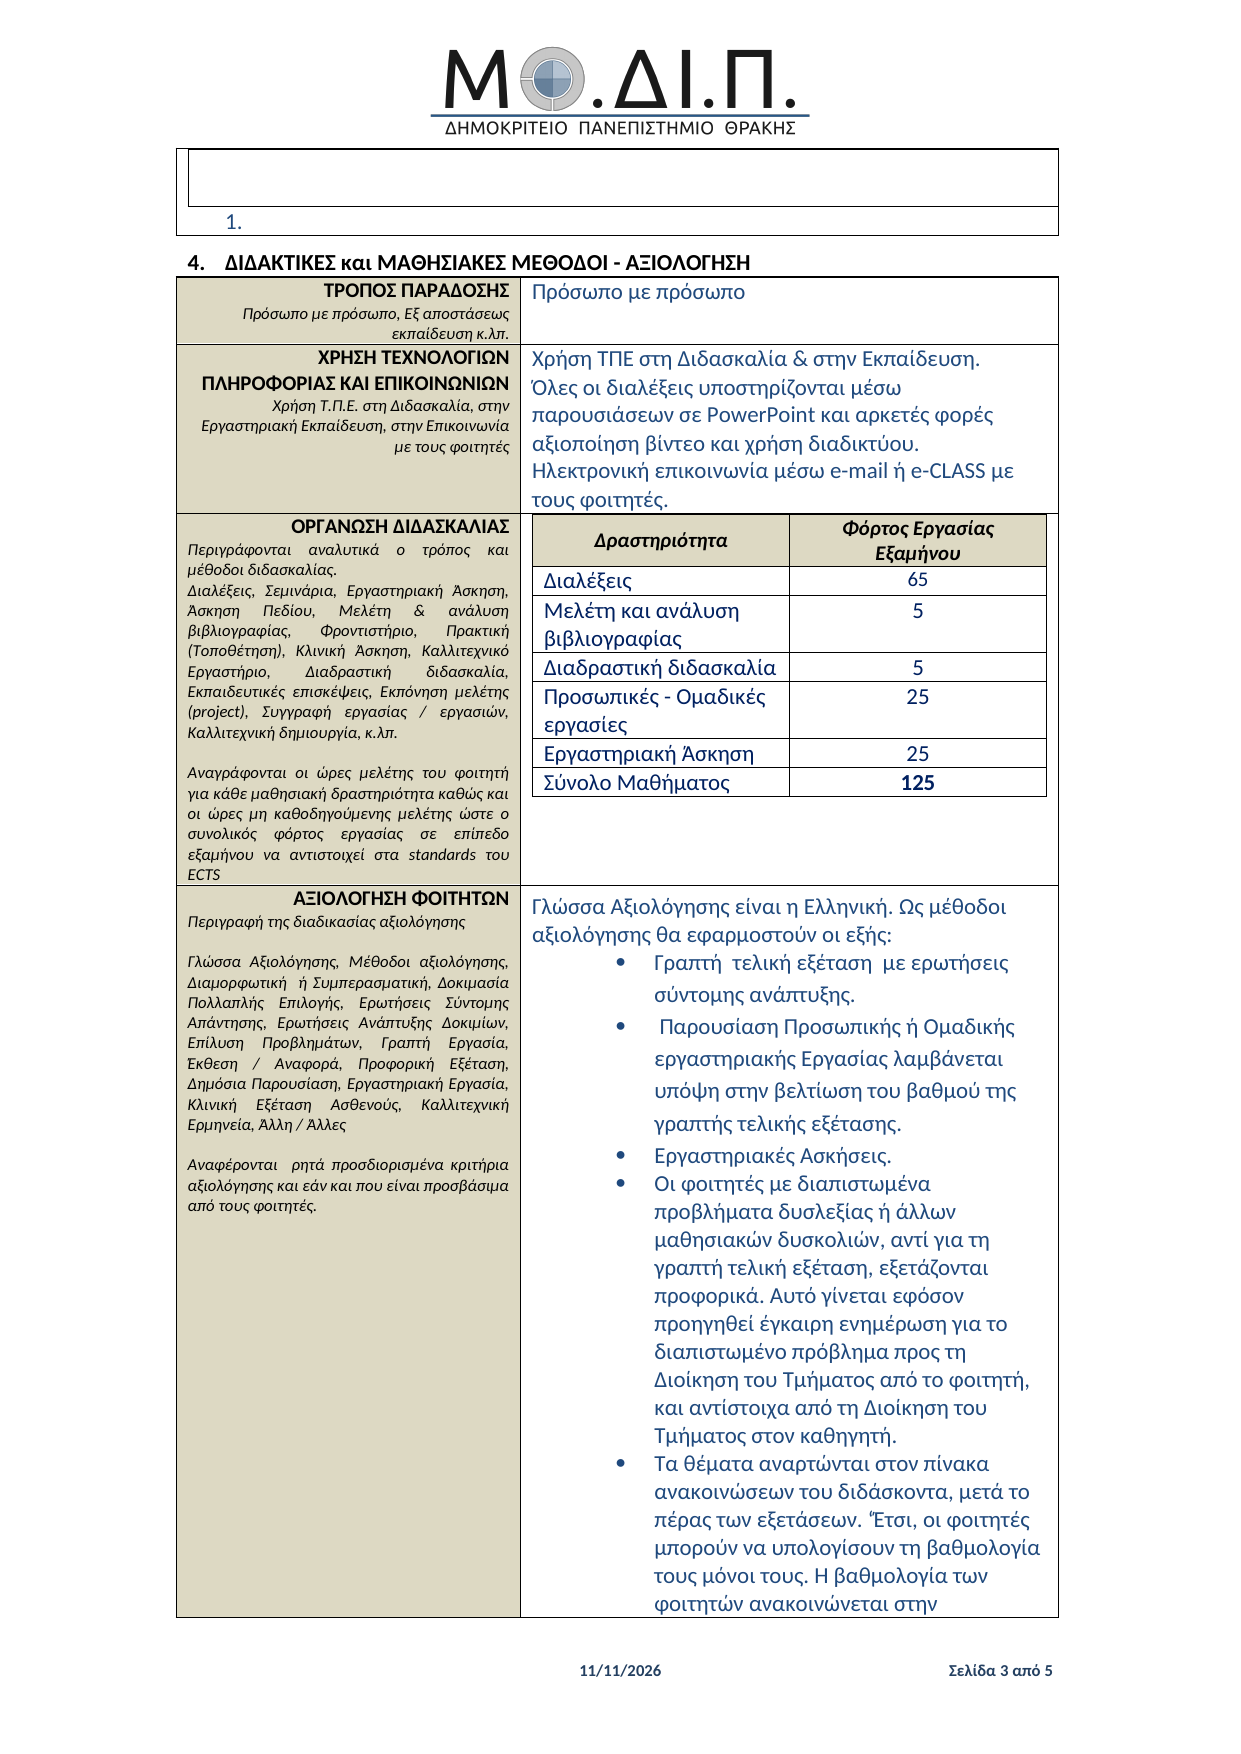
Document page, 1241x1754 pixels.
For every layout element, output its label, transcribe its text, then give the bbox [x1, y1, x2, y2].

table_cell [521, 514, 1058, 884]
table_header ΤΡΟΠΟΣ ΠΑΡΑΔΟΣΗΣ Πρόσωπο με πρόσωπο, Εξ αποστάσεως εκπαίδευση κ.λπ. [177, 278, 520, 343]
table_cell ΧΡΗΣΗ ΤΕΧΝΟΛΟΓΙΩΝ ΠΛΗΡΟΦΟΡΙΑΣ ΚΑΙ ΕΠΙΚΟΙΝΩΝΙΩΝ Χρήση Τ.Π.Ε. στη Διδασκαλία, στην Εργαστηριακή Εκπαίδευση, στην Επικοινωνία με τους φοιτητές [177, 345, 520, 513]
picture [416, 44, 824, 137]
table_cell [521, 886, 1058, 1617]
table_cell Χρήση ΤΠΕ στη Διδασκαλία & στην Εκπαίδευση. Όλες οι διαλέξεις υποστηρίζονται μέσω παρουσιάσεων σε PowerPoint και αρκετές φορές αξιοποίηση βίντεο και χρήση διαδικτύου. Ηλεκτρονική επικοινωνία μέσω e-mail ή e-CLASS με τους φοιτητές. [521, 345, 1058, 513]
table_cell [177, 886, 520, 1617]
table_header Πρόσωπο με πρόσωπο [521, 278, 1058, 343]
list ΔΙΔΑΚΤΙΚΕΣ και ΜΑΘΗΣΙΑΚΕΣ ΜΕΘΟΔΟΙ - ΑΞΙΟΛΟΓΗΣΗ [187, 248, 1053, 276]
table_cell ΟΡΓΑΝΩΣΗ ΔΙΔΑΣΚΑΛΙΑΣ Περιγράφονται αναλυτικά ο τρόπος και μέθοδοι διδασκαλίας. Διαλέξεις, Σεμινάρια, Εργαστηριακή Άσκηση, Άσκηση Πεδίου, Μελέτη & ανάλυση βιβλιογραφίας, Φροντιστήριο, Πρακτική (Τοποθέτηση), Κλινική Άσκηση, Καλλιτεχνικό Εργαστήριο, Διαδραστική διδασκαλία, Εκπαιδευτικές επισκέψεις, Εκπόνηση μελέτης (project), Συγγραφή εργασίας / εργασιών, Καλλιτεχνική δημιουργία, κ.λπ. Αναγράφονται οι ώρες μελέτης του φοιτητή για κάθε μαθησιακή δραστηριότητα καθώς και οι ώρες μη καθοδηγούμενης μελέτης ώστε ο συνολικός φόρτος εργασίας σε επίπεδο εξαμήνου να αντιστοιχεί στα standards του ECTS [177, 514, 520, 884]
table_header [177, 149, 1058, 235]
